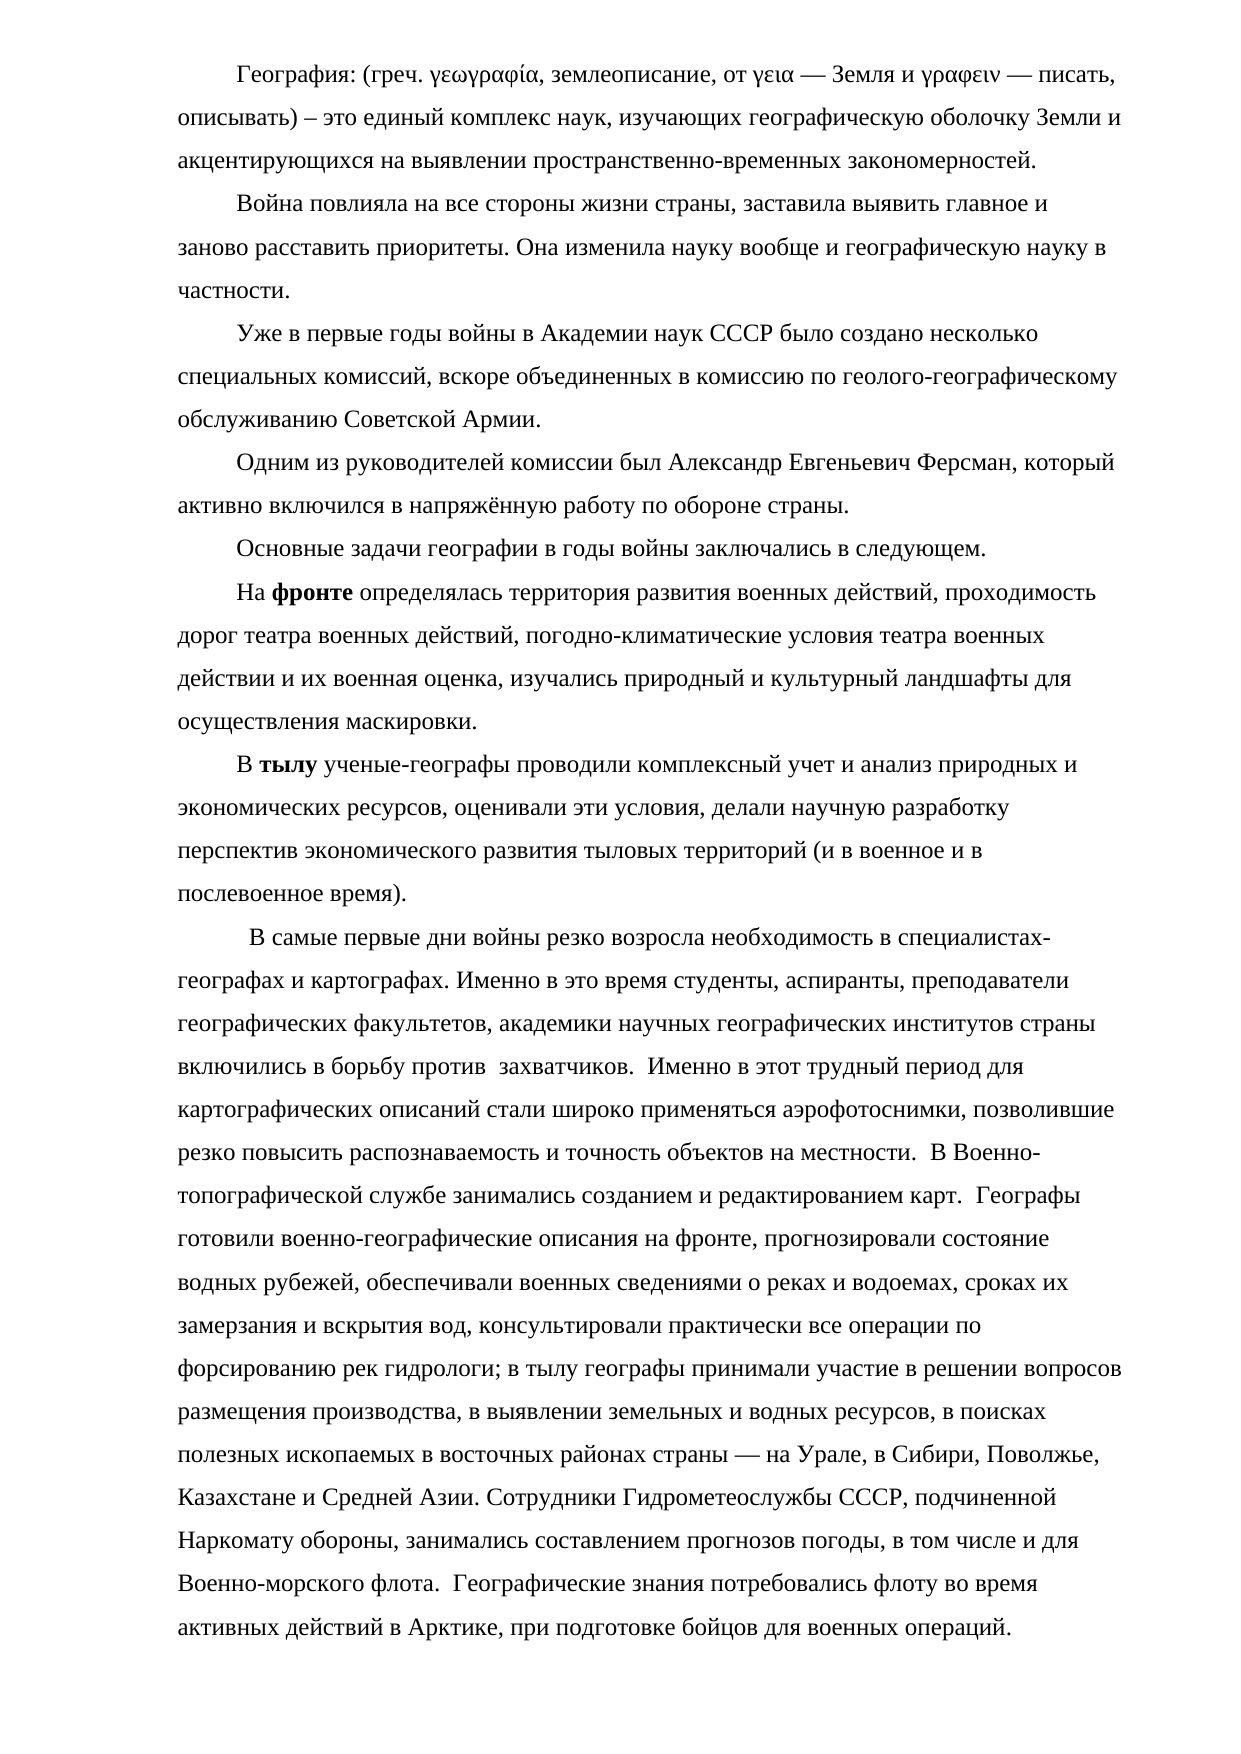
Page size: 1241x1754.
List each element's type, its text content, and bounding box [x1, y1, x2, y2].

text Уже в первые годы войны в Академии наук СССР было создано несколько специальных комиссий, вскоре объединенных в комиссию по геолого-географическому обслуживанию Советской Армии. [177, 318, 1122, 433]
text На фронте определялась территория развития военных действий, проходимость дорог театра военных действий, погодно-климатические условия театра военных действии и их военная оценка, изучались природный и культурный ландшафты для осуществления маскировки. [177, 577, 1122, 735]
text География: (греч. γεωγραφία, землеописание, от γεια — Земля и γραφειν — писать, описывать) – это единый комплекс наук, изучающих географическую оболочку Земли и акцентирующихся на выявлении пространственно-временных закономерностей. [177, 59, 1122, 174]
text Одним из руководителей комиссии был Александр Евгеньевич Ферсман, который активно включился в напряжённую работу по обороне страны. [177, 447, 1122, 519]
text Основные задачи географии в годы войны заключались в следующем. [177, 533, 1122, 562]
text В тылу ученые-географы проводили комплексный учет и анализ природных и экономических ресурсов, оценивали эти условия, делали научную разработку перспектив экономического развития тыловых территорий (и в военное и в послевоенное время). [177, 749, 1122, 907]
text Война повлияла на все стороны жизни страны, заставила выявить главное и заново расставить приоритеты. Она изменила науку вообще и географическую науку в частности. [177, 188, 1122, 303]
text В самые первые дни войны резко возросла необходимость в специалистах-географах и картографах. Именно в это время студенты, аспиранты, преподаватели географических факультетов, академики научных географических институтов страны включились в борьбу против захватчиков. Именно в этот трудный период для картографических описаний стали широко применяться аэрофотоснимки, позволившие резко повысить распознаваемость и точность объектов на местности. В Военно-топографической службе занимались созданием и редактированием карт. Географы готовили военно-географические описания на фронте, прогнозировали состояние водных рубежей, обеспечивали военных сведениями о реках и водоемах, сроках их замерзания и вскрытия вод, консультировали практически все операции по форсированию рек гидрологи; в тылу географы принимали участие в решении вопросов размещения производства, в выявлении земельных и водных ресурсов, в поисках полезных ископаемых в восточных районах страны — на Урале, в Сибири, Поволжье, Казахстане и Средней Азии. Сотрудники Гидрометеослужбы СССР, подчиненной Наркомату обороны, занимались составлением прогнозов погоды, в том числе и для Военно-морского флота. Географические знания потребовались флоту во время активных действий в Арктике, при подготовке бойцов для военных операций. [177, 922, 1122, 1640]
